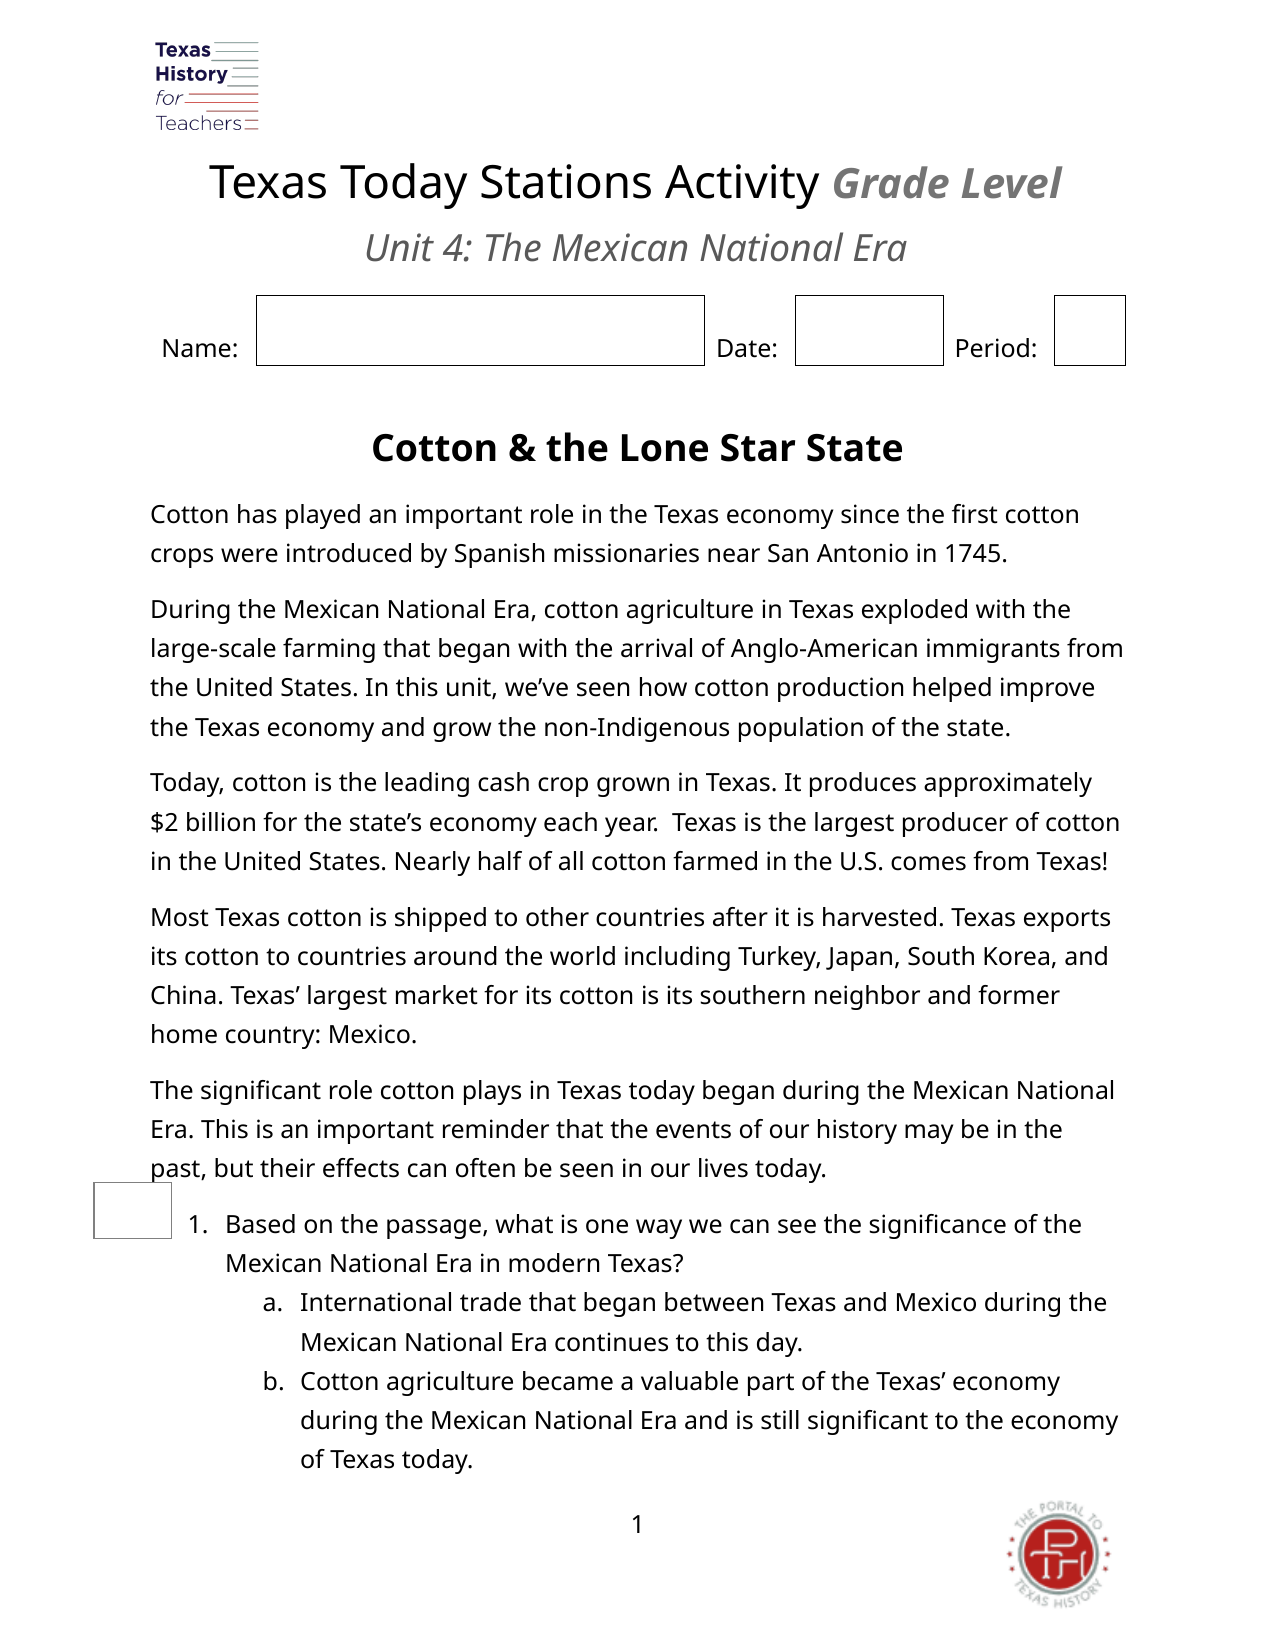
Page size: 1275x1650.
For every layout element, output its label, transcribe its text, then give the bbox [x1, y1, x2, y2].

table_header Period: [944, 295, 1054, 364]
table_header [257, 296, 704, 364]
text Texas Today Stations Activity Grade Level [150, 150, 1125, 212]
text Today, cotton is the leading cash crop grown in Texas. It produces approximately $2 billion for the state’s economy each year. Texas is the largest producer of cotton in the United States. Nearly half of all cotton farmed in the U.S. comes from Texas! [150, 765, 1125, 877]
list International trade that began between Texas and Mexico during the Mexican National Era continues to this day. [262, 1285, 1125, 1358]
table_header [796, 296, 943, 364]
text Cotton & the Lone Star State [150, 421, 1125, 472]
table_header [1055, 296, 1125, 364]
text During the Mexican National Era, cotton agriculture in Texas exploded with the large-scale farming that began with the arrival of Anglo-American immigrants from the United States. In this unit, we’ve seen how cotton production helped improve the Texas economy and grow the non-Indigenous population of the state. [150, 592, 1125, 743]
list Cotton agriculture became a valuable part of the Texas’ economy during the Mexican National Era and is still significant to the economy of Texas today. [262, 1363, 1125, 1476]
picture [996, 1496, 1119, 1612]
text Unit 4: The Mexican National Era [150, 222, 1125, 273]
list Based on the passage, what is one way we can see the significance of the Mexican National Era in modern Texas? [187, 1207, 1125, 1280]
text Most Texas cotton is shipped to other countries after it is harvested. Texas exports its cotton to countries around the world including Turkey, Japan, South Korea, and China. Texas’ largest market for its cotton is its southern neighbor and former home country: Mexico. [150, 899, 1125, 1051]
table_header Name: [150, 295, 256, 364]
table_header Date: [705, 295, 795, 364]
text The significant role cotton plays in Texas today began during the Mexican National Era. This is an important reminder that the events of our history may be in the past, but their effects can often be seen in our lives today. [150, 1073, 1125, 1185]
text Cotton has played an important role in the Texas economy since the first cotton crops were introduced by Spanish missionaries near San Antonio in 1745. [150, 497, 1125, 570]
